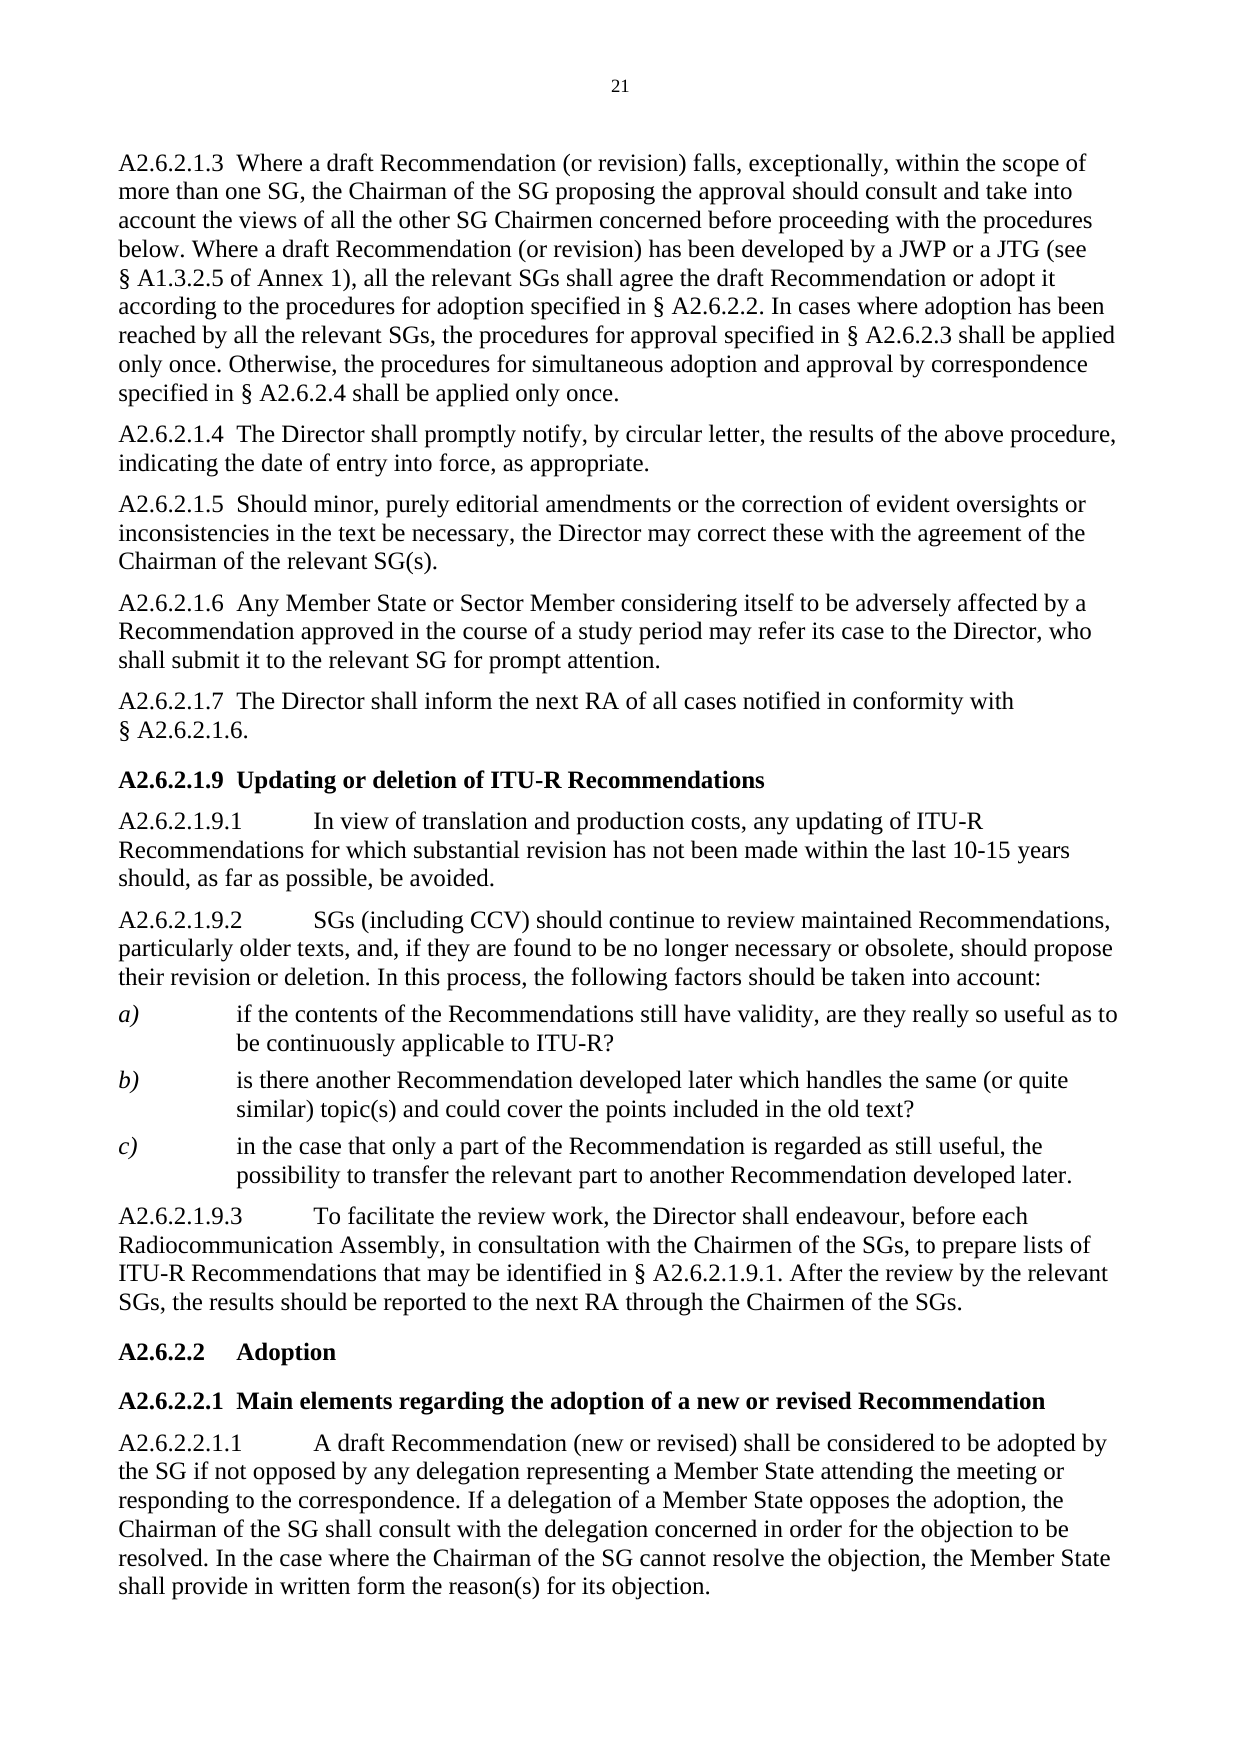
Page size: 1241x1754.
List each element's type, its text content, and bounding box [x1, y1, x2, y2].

text A2.6.2.2.1.1 A draft Recommendation (new or revised) shall be considered to be adopted by the SG if not opposed by any delegation representing a Member State attending the meeting or responding to the correspondence. If a delegation of a Member State opposes the adoption, the Chairman of the SG shall consult with the delegation concerned in order for the objection to be resolved. In the case where the Chairman of the SG cannot resolve the objection, the Member State shall provide in written form the reason(s) for its objection. [118, 1428, 1122, 1600]
subtitle A2.6.2.2.1 Main elements regarding the adoption of a new or revised Recommendation [118, 1386, 1122, 1415]
text A2.6.2.1.7 The Director shall inform the next RA of all cases notified in conformity with § A2.6.2.1.6. [118, 686, 1122, 744]
text b) is there another Recommendation developed later which handles the same (or quite similar) topic(s) and could cover the points included in the old text? [118, 1065, 1122, 1123]
subtitle A2.6.2.2 Adoption [118, 1337, 1122, 1366]
text a) if the contents of the Recommendations still have validity, are they really so useful as to be continuously applicable to ITU-R? [118, 999, 1122, 1057]
subtitle A2.6.2.1.9 Updating or deletion of ITU-R Recommendations [118, 765, 1122, 793]
text A2.6.2.1.9.3 To facilitate the review work, the Director shall endeavour, before each Radiocommunication Assembly, in consultation with the Chairmen of the SGs, to prepare lists of ITU-R Recommendations that may be identified in § A2.6.2.1.9.1. After the review by the relevant SGs, the results should be reported to the next RA through the Chairmen of the SGs. [118, 1201, 1122, 1316]
text c) in the case that only a part of the Recommendation is regarded as still useful, the possibility to transfer the relevant part to another Recommendation developed later. [118, 1131, 1122, 1188]
text A2.6.2.1.9.2 SGs (including CCV) should continue to review maintained Recommendations, particularly older texts, and, if they are found to be no longer necessary or obsolete, should propose their revision or deletion. In this process, the following factors should be taken into account: [118, 905, 1122, 991]
text A2.6.2.1.9.1 In view of translation and production costs, any updating of ITU-R Recommendations for which substantial revision has not been made within the last 10-15 years should, as far as possible, be avoided. [118, 806, 1122, 892]
text A2.6.2.1.4 The Director shall promptly notify, by circular letter, the results of the above procedure, indicating the date of entry into force, as appropriate. [118, 419, 1122, 476]
text A2.6.2.1.5 Should minor, purely editorial amendments or the correction of evident oversights or inconsistencies in the text be necessary, the Director may correct these with the agreement of the Chairman of the relevant SG(s). [118, 489, 1122, 575]
text A2.6.2.1.3 Where a draft Recommendation (or revision) falls, exceptionally, within the scope of more than one SG, the Chairman of the SG proposing the approval should consult and take into account the views of all the other SG Chairmen concerned before proceeding with the procedures below. Where a draft Recommendation (or revision) has been developed by a JWP or a JTG (see § A1.3.2.5 of Annex 1), all the relevant SGs shall agree the draft Recommendation or adopt it according to the procedures for adoption specified in § A2.6.2.2. In cases where adoption has been reached by all the relevant SGs, the procedures for approval specified in § A2.6.2.3 shall be applied only once. Otherwise, the procedures for simultaneous adoption and approval by correspondence specified in § A2.6.2.4 shall be applied only once. [118, 148, 1122, 406]
text A2.6.2.1.6 Any Member State or Sector Member considering itself to be adversely affected by a Recommendation approved in the course of a study period may refer its case to the Director, who shall submit it to the relevant SG for prompt attention. [118, 588, 1122, 674]
